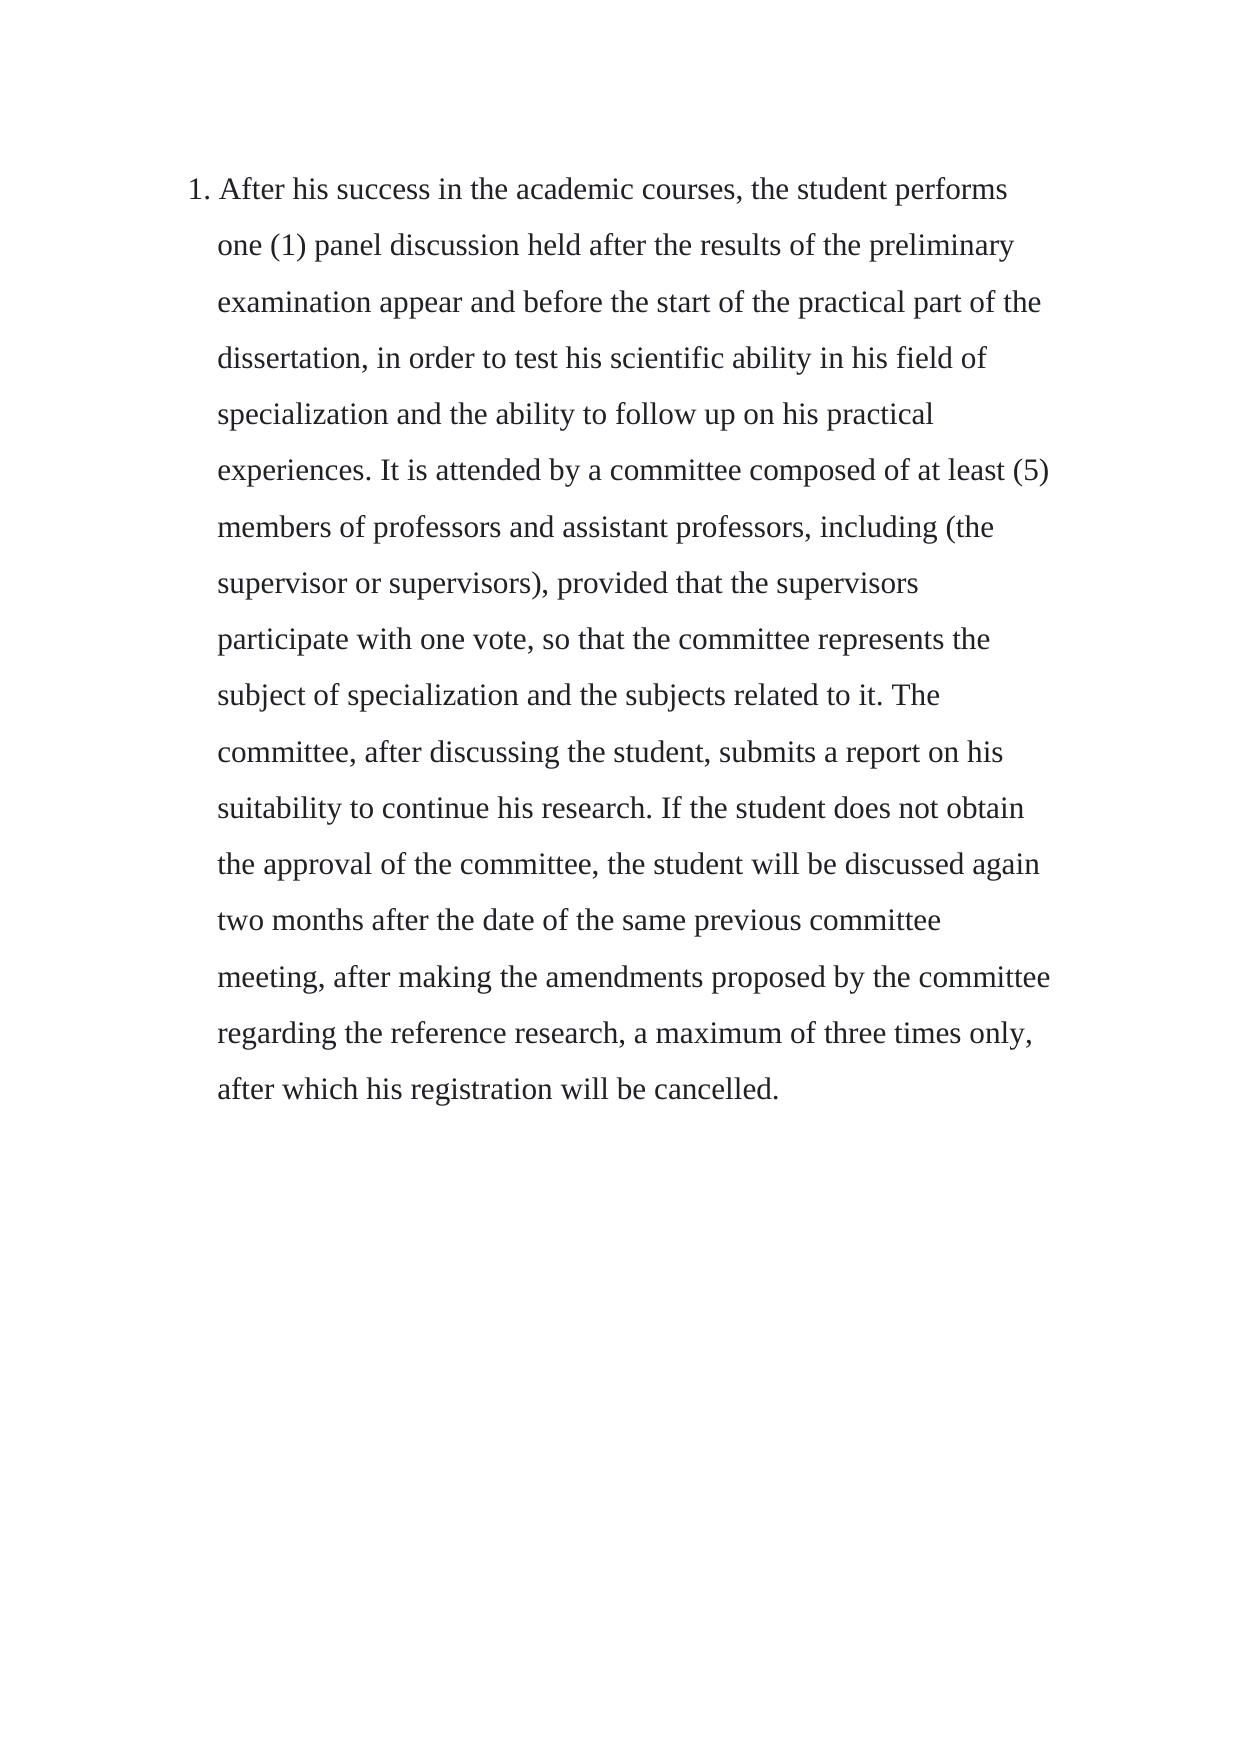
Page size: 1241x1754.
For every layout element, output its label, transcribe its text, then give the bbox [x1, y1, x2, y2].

text 1. After his success in the academic courses, the student performs one (1) panel discussion held after the results of the preliminary examination appear and before the start of the practical part of the dissertation, in order to test his scientific ability in his field of specialization and the ability to follow up on his practical experiences. It is attended by a committee composed of at least (5) members of professors and assistant professors, including (the supervisor or supervisors), provided that the supervisors participate with one vote, so that the committee represents the subject of specialization and the subjects related to it. The committee, after discussing the student, submits a report on his suitability to continue his research. If the student does not obtain the approval of the committee, the student will be discussed again two months after the date of the same previous committee meeting, after making the amendments proposed by the committee regarding the reference research, a maximum of three times only, after which his registration will be cancelled. [187, 150, 1053, 1106]
